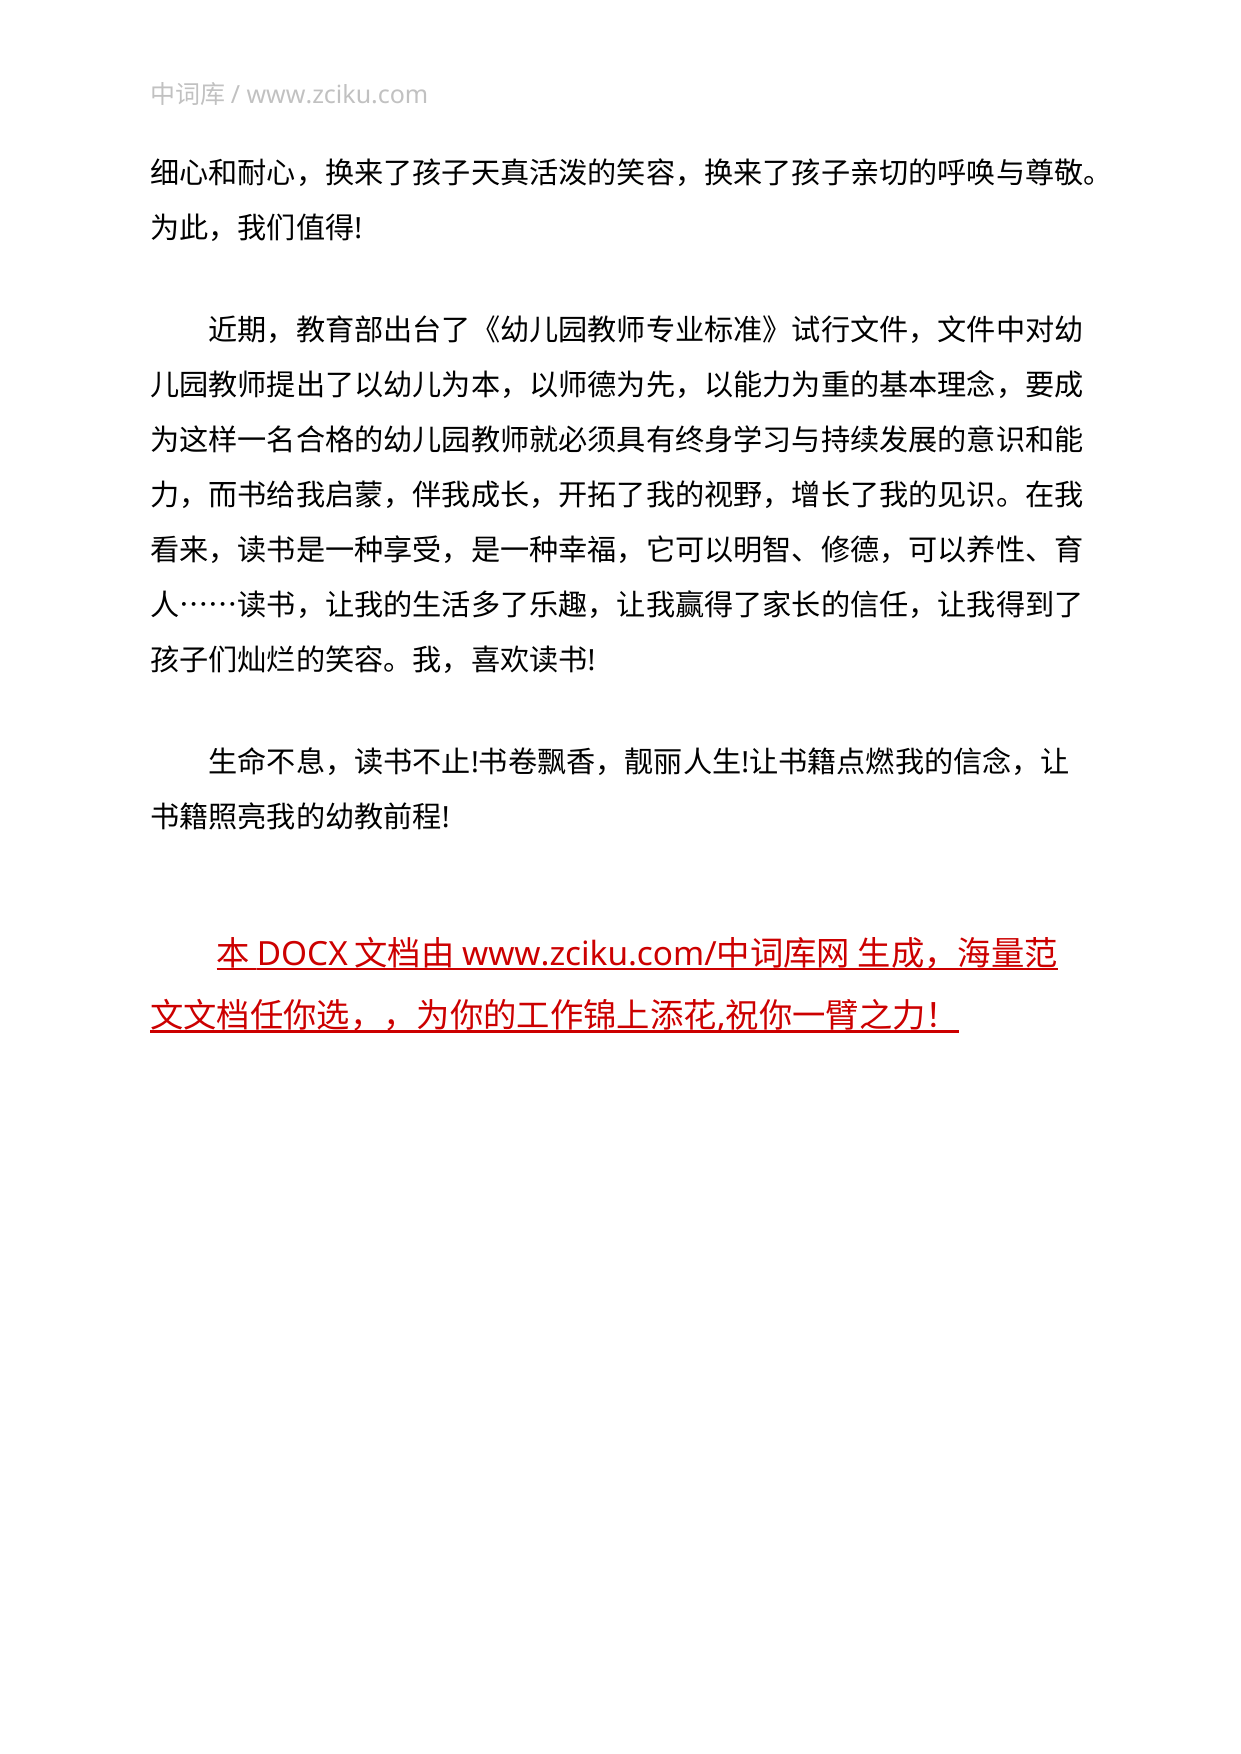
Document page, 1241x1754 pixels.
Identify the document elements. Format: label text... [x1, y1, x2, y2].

text 本DOCX文档由 www.zciku.com/中词库网 生成，海量范文文档任你选，，为你的工作锦上添花,祝你一臂之力！ [150, 926, 1090, 1038]
text 生命不息，读书不止!书卷飘香，靓丽人生!让书籍点燃我的信念，让书籍照亮我的幼教前程! [150, 738, 1090, 836]
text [150, 150, 1090, 247]
text 近期，教育部出台了《幼儿园教师专业标准》试行文件，文件中对幼儿园教师提出了以幼儿为本，以师德为先，以能力为重的基本理念，要成为这样一名合格的幼儿园教师就必须具有终身学习与持续发展的意识和能力，而书给我启蒙，伴我成长，开拓了我的视野，增长了我的见识。在我看来，读书是一种享受，是一种幸福，它可以明智、修德，可以养性、育人……读书，让我的生活多了乐趣，让我赢得了家长的信任，让我得到了孩子们灿烂的笑容。我，喜欢读书! [150, 307, 1090, 679]
